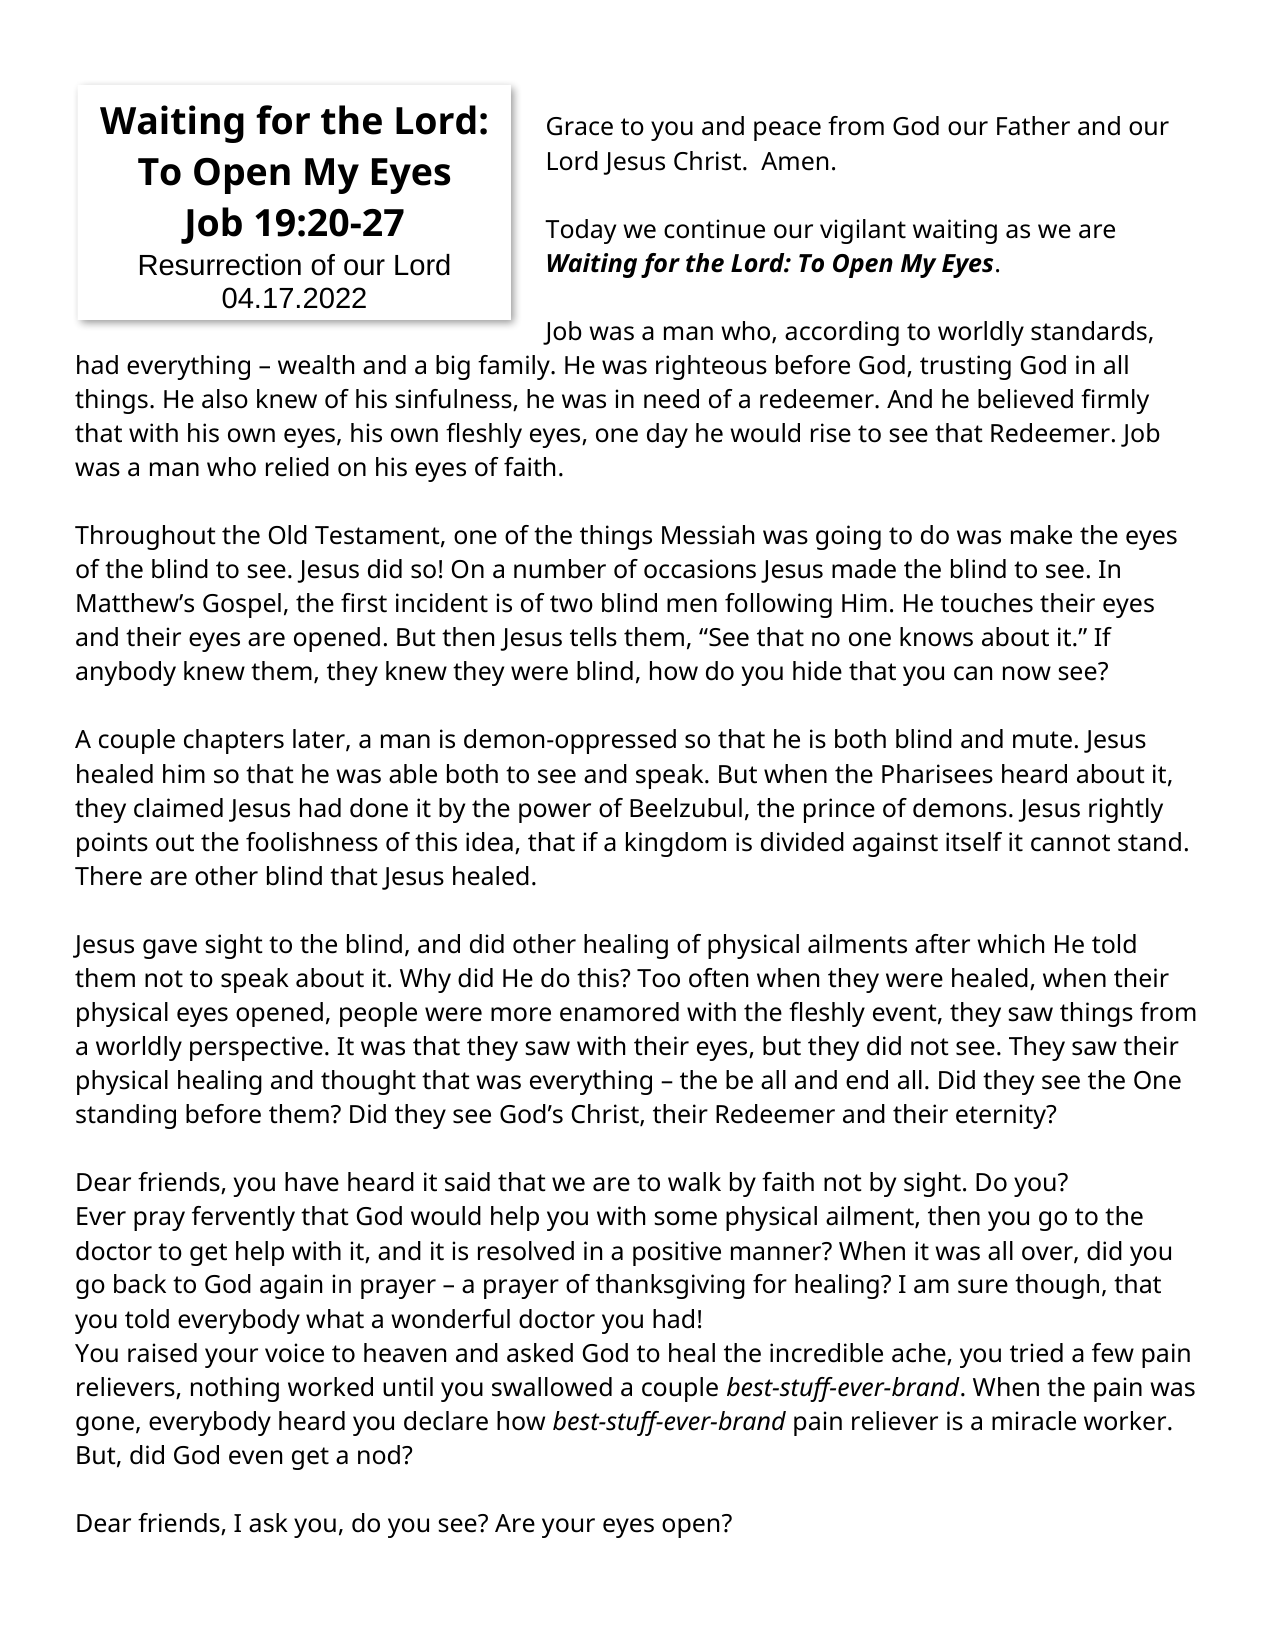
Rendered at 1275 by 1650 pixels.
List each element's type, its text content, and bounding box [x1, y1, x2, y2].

text Ever pray fervently that God would help you with some physical ailment, then you go to the doctor to get help with it, and it is resolved in a positive manner? When it was all over, did you go back to God again in prayer – a prayer of thanksgiving for healing? I am sure though, that you told everybody what a wonderful doctor you had! [75, 1199, 1200, 1335]
text Jesus gave sight to the blind, and did other healing of physical ailments after which He told them not to speak about it. Why did He do this? Too often when they were healed, when their physical eyes opened, people were more enamored with the fleshly event, they saw things from a worldly perspective. It was that they saw with their eyes, but they did not see. They saw their physical healing and thought that was everything – the be all and end all. Did they see the One standing before them? Did they see God’s Christ, their Redeemer and their eternity? [75, 927, 1200, 1131]
text Today we continue our vigilant waiting as we are Waiting for the Lord: To Open My Eyes. [520, 211, 1200, 279]
text Grace to you and peace from God our Father and our Lord Jesus Christ. Amen. [520, 109, 1200, 177]
text A couple chapters later, a man is demon-oppressed so that he is both blind and mute. Jesus healed him so that he was able both to see and speak. But when the Pharisees heard about it, they claimed Jesus had done it by the power of Beelzubul, the prince of demons. Jesus rightly points out the foolishness of this idea, that if a kingdom is divided against itself it cannot stand. There are other blind that Jesus healed. [75, 722, 1200, 892]
text Job was a man who, according to worldly standards, had everything – wealth and a big family. He was righteous before God, trusting God in all things. He also knew of his sinfulness, he was in need of a redeemer. And he believed firmly that with his own eyes, his own fleshly eyes, one day he would rise to see that Redeemer. Job was a man who relied on his eyes of faith. [75, 313, 1200, 484]
text Dear friends, I ask you, do you see? Are your eyes open? [75, 1506, 1200, 1540]
text You raised your voice to heaven and asked God to heal the incredible ache, you tried a few pain relievers, nothing worked until you swallowed a couple best-stuff-ever-brand. When the pain was gone, everybody heard you declare how best-stuff-ever-brand pain reliever is a miracle worker. But, did God even get a nod? [75, 1335, 1200, 1472]
text Throughout the Old Testament, one of the things Messiah was going to do was make the eyes of the blind to see. Jesus did so! On a number of occasions Jesus made the blind to see. In Matthew’s Gospel, the first incident is of two blind men following Him. He touches their eyes and their eyes are opened. But then Jesus tells them, “See that no one knows about it.” If anybody knew them, they knew they were blind, how do you hide that you can now see? [75, 484, 1200, 688]
text Dear friends, you have heard it said that we are to walk by faith not by sight. Do you? [75, 1165, 1200, 1199]
